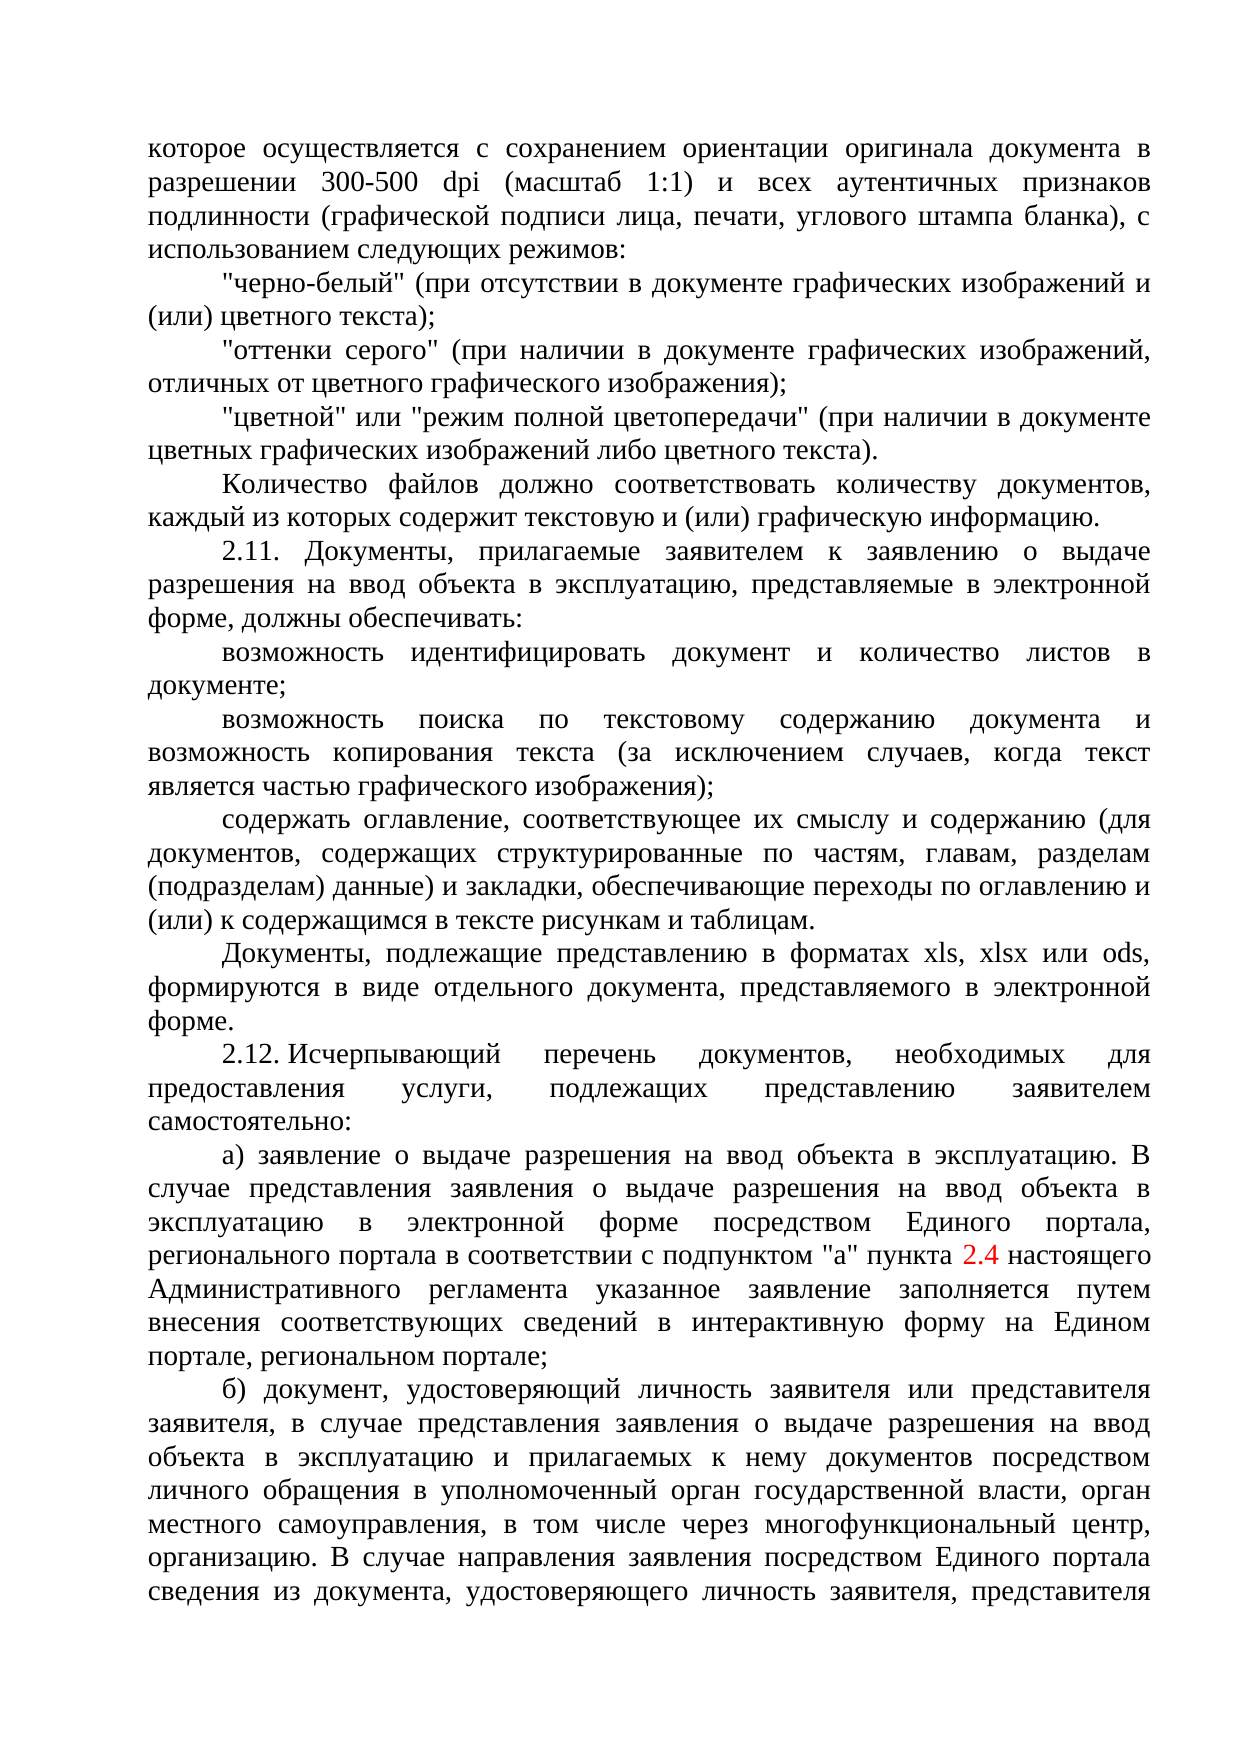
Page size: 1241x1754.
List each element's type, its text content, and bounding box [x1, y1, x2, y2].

text "оттенки серого" (при наличии в документе графических изображений, отличных от цветного графического изображения); [148, 332, 1152, 399]
text "цветной" или "режим полной цветопередачи" (при наличии в документе цветных графических изображений либо цветного текста). [148, 399, 1152, 466]
text 2.12. Исчерпывающий перечень документов, необходимых для предоставления услуги, подлежащих представлению заявителем самостоятельно: [148, 1036, 1152, 1137]
text 2.11. Документы, прилагаемые заявителем к заявлению о выдаче разрешения на ввод объекта в эксплуатацию, представляемые в электронной форме, должны обеспечивать: [148, 533, 1152, 634]
text "черно-белый" (при отсутствии в документе графических изображений и (или) цветного текста); [148, 265, 1152, 332]
text Документы, подлежащие представлению в форматах xls, xlsx или ods, формируются в виде отдельного документа, представляемого в электронной форме. [148, 936, 1152, 1036]
text возможность поиска по текстовому содержанию документа и возможность копирования текста (за исключением случаев, когда текст является частью графического изображения); [148, 701, 1152, 801]
text а) заявление о выдаче разрешения на ввод объекта в эксплуатацию. В случае представления заявления о выдаче разрешения на ввод объекта в эксплуатацию в электронной форме посредством Единого портала, регионального портала в соответствии с подпунктом "а" пункта 2.4 настоящего Административного регламента указанное заявление заполняется путем внесения соответствующих сведений в интерактивную форму на Едином портале, региональном портале; [148, 1137, 1152, 1372]
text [148, 1372, 1152, 1606]
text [148, 131, 1152, 265]
text возможность идентифицировать документ и количество листов в документе; [148, 634, 1152, 701]
text содержать оглавление, соответствующее их смыслу и содержанию (для документов, содержащих структурированные по частям, главам, разделам (подразделам) данные) и закладки, обеспечивающие переходы по оглавлению и (или) к содержащимся в тексте рисункам и таблицам. [148, 801, 1152, 936]
text Количество файлов должно соответствовать количеству документов, каждый из которых содержит текстовую и (или) графическую информацию. [148, 466, 1152, 533]
